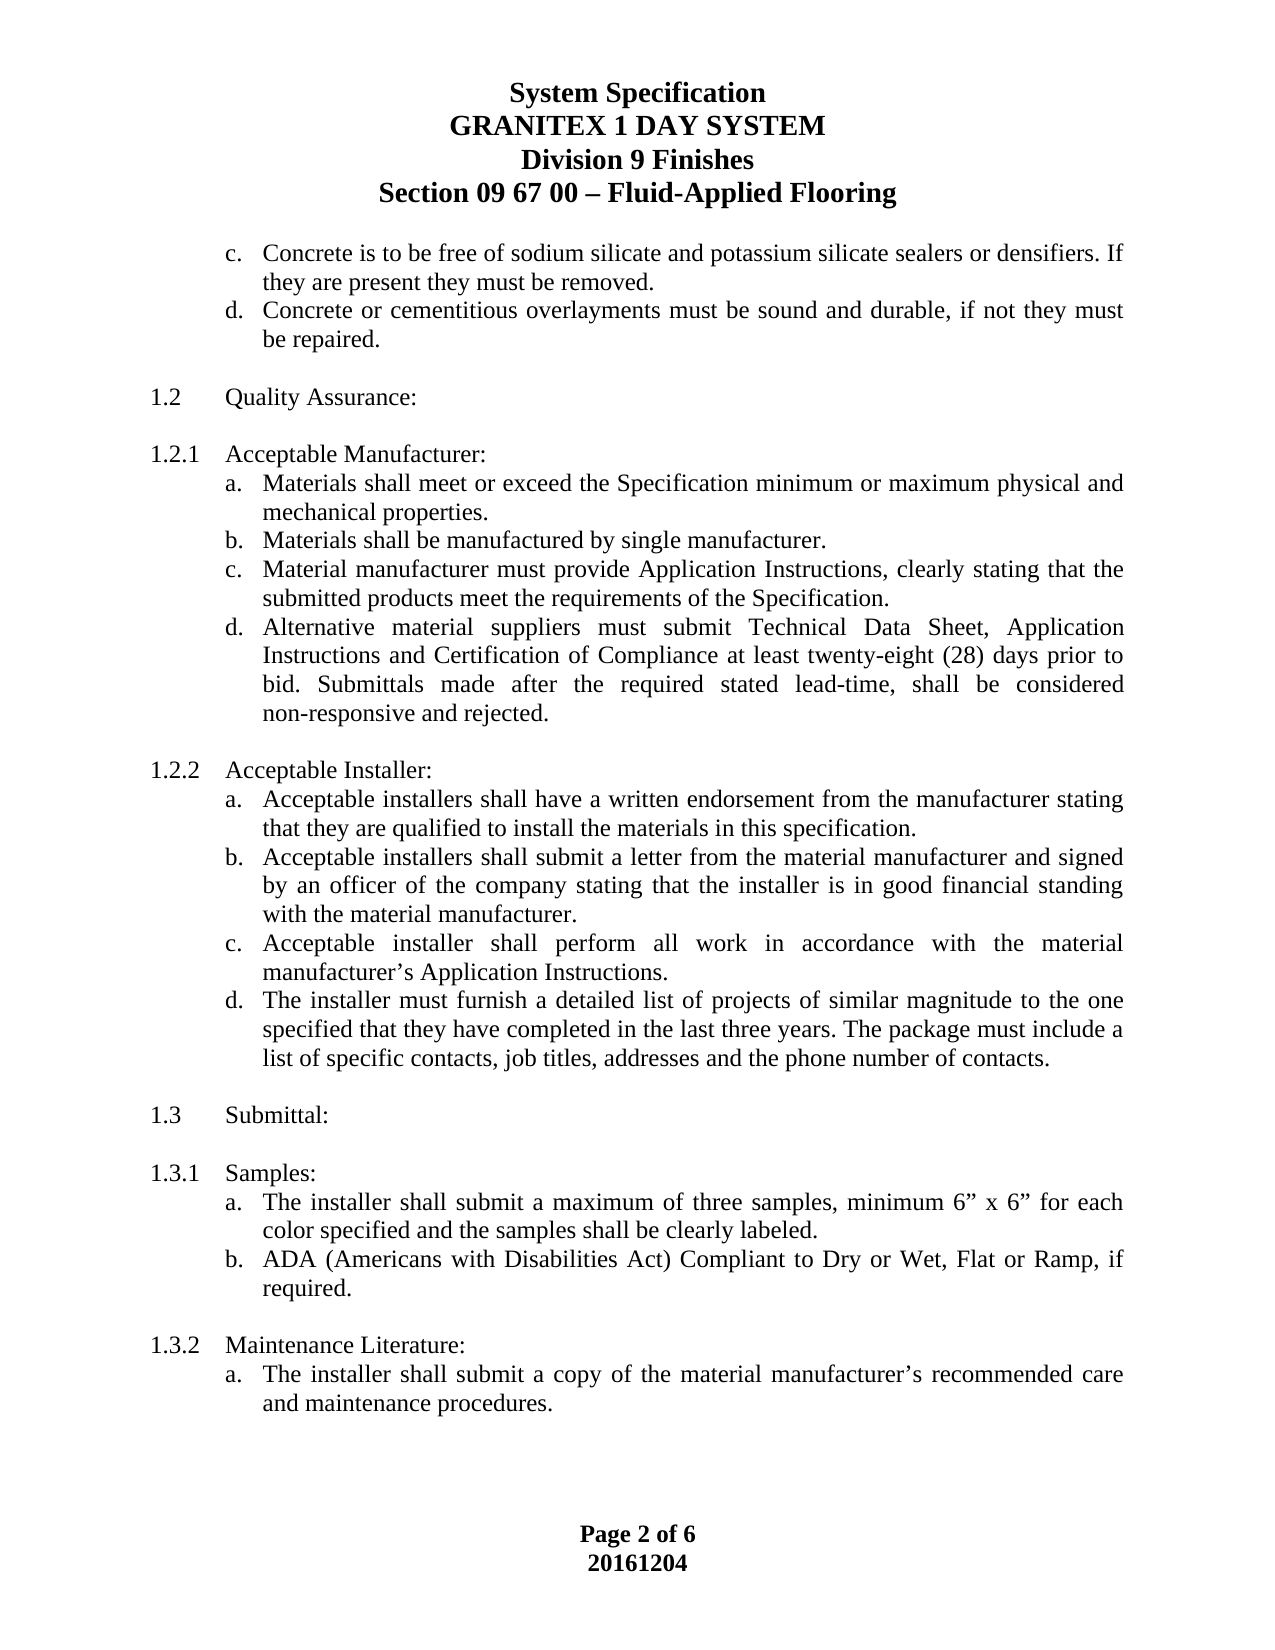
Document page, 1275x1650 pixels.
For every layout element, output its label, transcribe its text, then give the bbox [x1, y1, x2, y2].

list Acceptable installers shall submit a letter from the material manufacturer and signed by an officer of the company stating that the installer is in good financial standing with the material manufacturer. [225, 842, 1125, 928]
list Acceptable Manufacturer: [150, 439, 1125, 468]
list Quality Assurance: [150, 382, 1125, 410]
list The installer must furnish a detailed list of projects of similar magnitude to the one specified that they have completed in the last three years. The package must include a list of specific contacts, job titles, addresses and the phone number of contacts. [225, 985, 1125, 1072]
list Materials shall be manufactured by single manufacturer. [225, 525, 1125, 554]
list Acceptable installer shall perform all work in accordance with the material manufacturer’s Application Instructions. [225, 928, 1125, 985]
list Material manufacturer must provide Application Instructions, clearly stating that the submitted products meet the requirements of the Specification. [225, 554, 1125, 612]
list Concrete or cementitious overlayments must be sound and durable, if not they must be repaired. [225, 295, 1125, 353]
list ADA (Americans with Disabilities Act) Compliant to Dry or Wet, Flat or Ramp, if required. [225, 1244, 1125, 1302]
list Submittal: [150, 1100, 1125, 1129]
list Maintenance Literature: [150, 1330, 1125, 1359]
list Alternative material suppliers must submit Technical Data Sheet, Application Instructions and Certification of Compliance at least twenty-eight (28) days prior to bid. Submittals made after the required stated lead-time, shall be considered non-responsive and rejected. [225, 612, 1125, 727]
list Concrete is to be free of sodium silicate and potassium silicate sealers or densifiers. If they are present they must be removed. [225, 238, 1125, 295]
list Samples: [150, 1158, 1125, 1187]
list The installer shall submit a copy of the material manufacturer’s recommended care and maintenance procedures. [225, 1359, 1125, 1417]
list Acceptable installers shall have a written endorsement from the manufacturer stating that they are qualified to install the materials in this specification. [225, 784, 1125, 842]
list Materials shall meet or exceed the Specification minimum or maximum physical and mechanical properties. [225, 468, 1125, 525]
list Acceptable Installer: [150, 755, 1125, 784]
list The installer shall submit a maximum of three samples, minimum 6” x 6” for each color specified and the samples shall be clearly labeled. [225, 1187, 1125, 1244]
